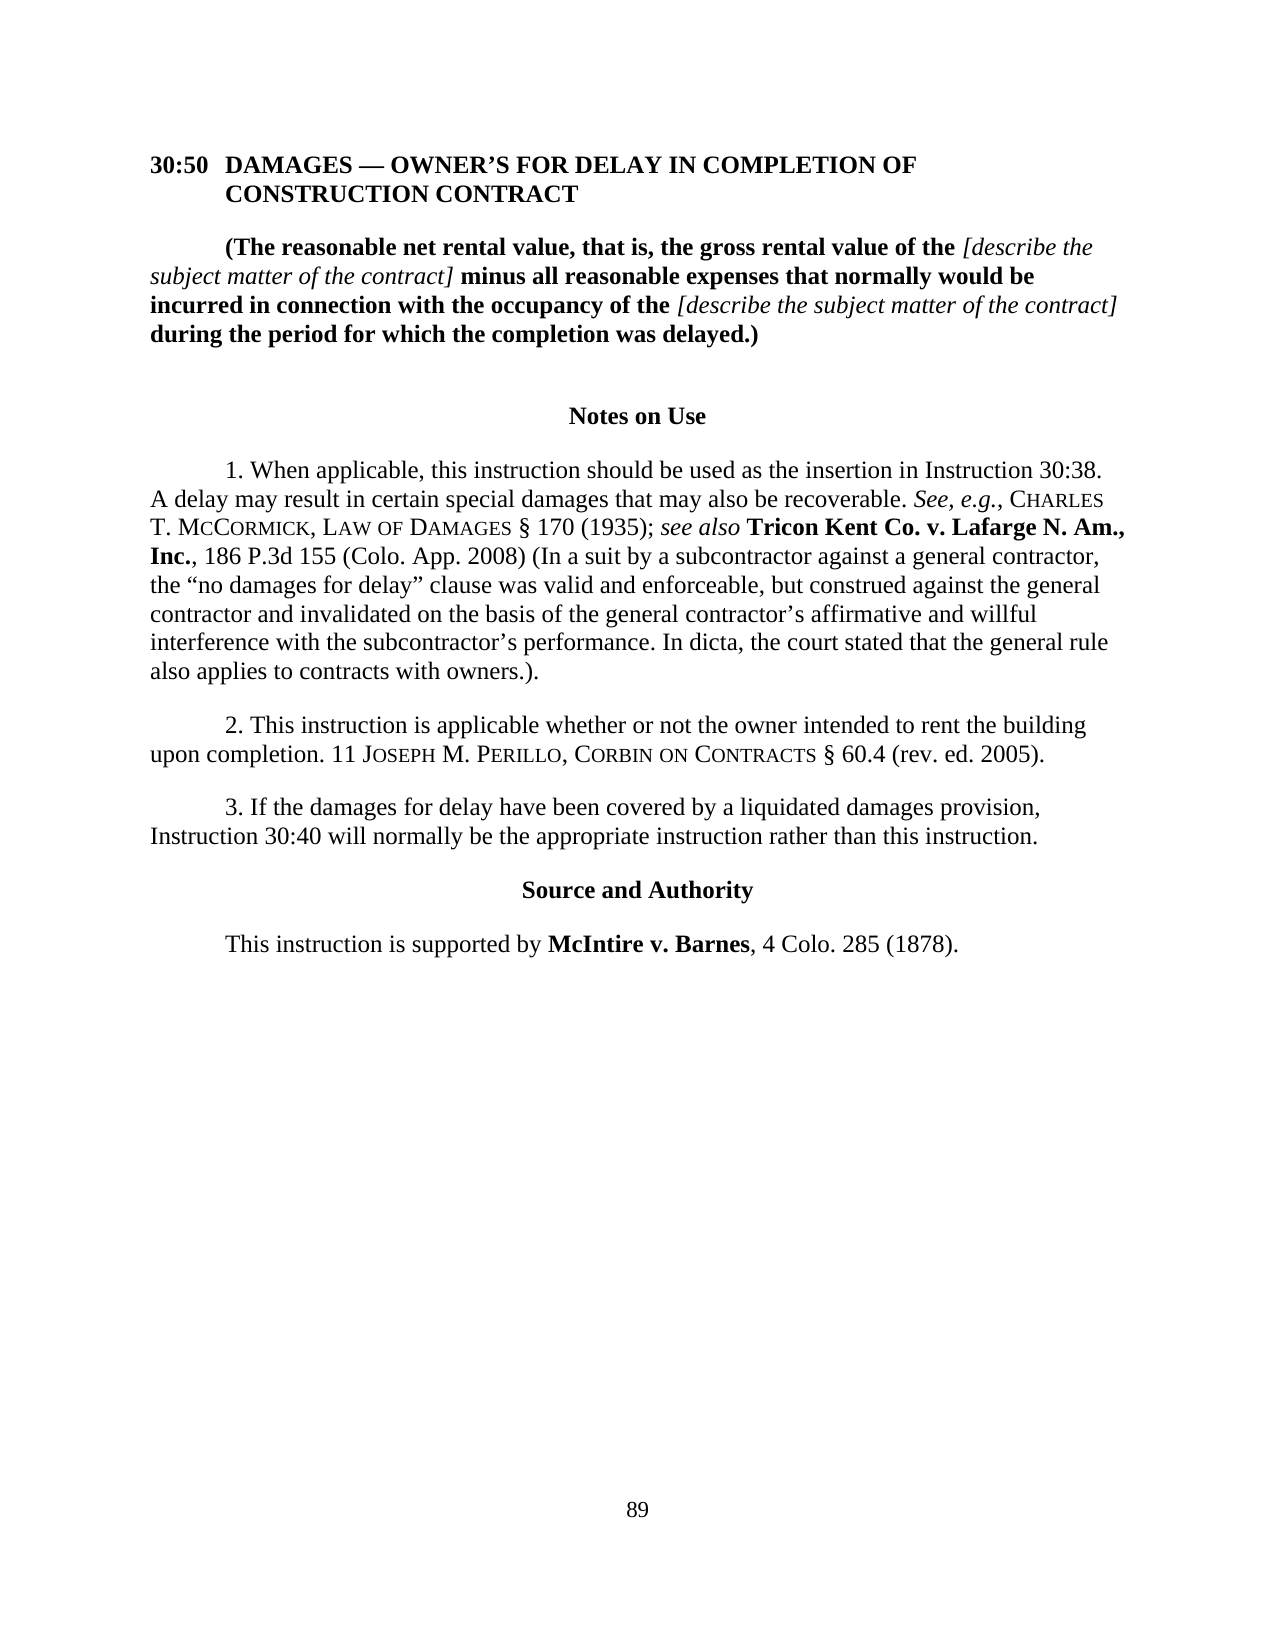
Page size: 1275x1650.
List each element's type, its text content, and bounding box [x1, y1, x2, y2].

text 30:50 DAMAGES ― OWNER’S FOR DELAY IN COMPLETION OF CONSTRUCTION CONTRACT [150, 150, 1125, 207]
text 3. If the damages for delay have been covered by a liquidated damages provision, Instruction 30:40 will normally be the appropriate instruction rather than this instruction. [150, 792, 1125, 850]
text 2. This instruction is applicable whether or not the owner intended to rent the building upon completion. 11 Joseph M. Perillo, Corbin on Contracts § 60.4 (rev. ed. 2005). [150, 710, 1125, 767]
text Source and Authority [150, 875, 1125, 904]
text (The reasonable net rental value, that is, the gross rental value of the [describe the subject matter of the contract] minus all reasonable expenses that normally would be incurred in connection with the occupancy of the [describe the subject matter of the contract] during the period for which the completion was delayed.) [150, 232, 1125, 347]
text 1. When applicable, this instruction should be used as the insertion in Instruction 30:38. A delay may result in certain special damages that may also be recoverable. See, e.g., Charles T. McCormick, Law of Damages § 170 (1935); see also Tricon Kent Co. v. Lafarge N. Am., Inc., 186 P.3d 155 (Colo. App. 2008) (In a suit by a subcontractor against a general contractor, the “no damages for delay” clause was valid and enforceable, but construed against the general contractor and invalidated on the basis of the general contractor’s affirmative and willful interference with the subcontractor’s performance. In dicta, the court stated that the general rule also applies to contracts with owners.). [150, 455, 1125, 685]
text Notes on Use [150, 401, 1125, 430]
text This instruction is supported by McIntire v. Barnes, 4 Colo. 285 (1878). [150, 929, 1125, 957]
